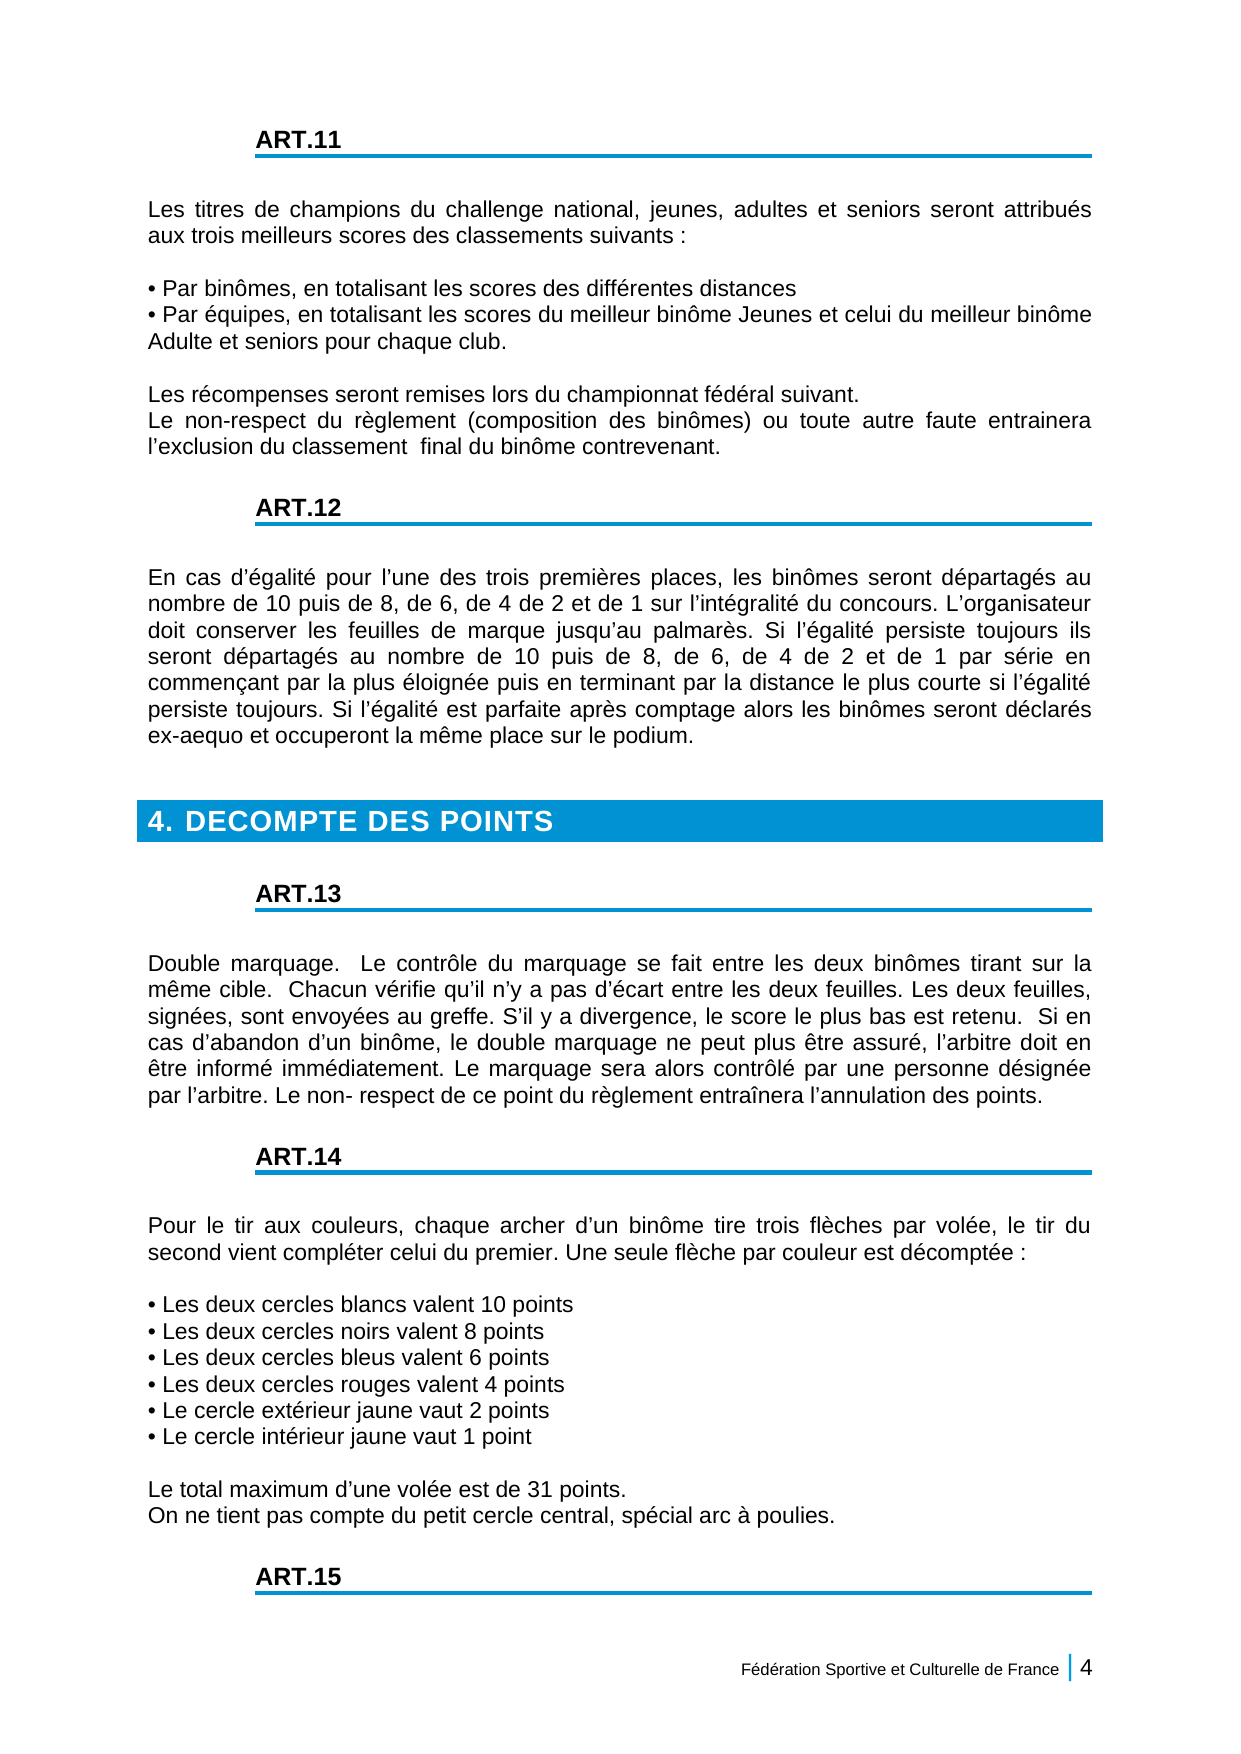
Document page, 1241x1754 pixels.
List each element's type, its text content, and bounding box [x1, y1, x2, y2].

text En cas d’égalité pour l’une des trois premières places, les binômes seront départagés au nombre de 10 puis de 8, de 6, de 4 de 2 et de 1 sur l’intégralité du concours. L’organisateur doit conserver les feuilles de marque jusqu’au palmarès. Si l’égalité persiste toujours ils seront départagés au nombre de 10 puis de 8, de 6, de 4 de 2 et de 1 par série en commençant par la plus éloignée puis en terminant par la distance le plus courte si l’égalité persiste toujours. Si l’égalité est parfaite après comptage alors les binômes seront déclarés ex-aequo et occuperont la même place sur le podium. [148, 564, 1092, 748]
text • Par équipes, en totalisant les scores du meilleur binôme Jeunes et celui du meilleur binôme Adulte et seniors pour chaque club. [148, 301, 1092, 354]
text Le non-respect du règlement (composition des binômes) ou toute autre faute entrainera l’exclusion du classement final du binôme contrevenant. [148, 407, 1092, 459]
text • Le cercle extérieur jaune vaut 2 points [148, 1397, 1092, 1423]
text • Les deux cercles blancs valent 10 points [148, 1291, 1092, 1318]
subtitle ART.12 [255, 493, 1092, 522]
text Double marquage. Le contrôle du marquage se fait entre les deux binômes tirant sur la même cible. Chacun vérifie qu’il n’y a pas d’écart entre les deux feuilles. Les deux feuilles, signées, sont envoyées au greffe. S’il y a divergence, le score le plus bas est retenu. Si en cas d’abandon d’un binôme, le double marquage ne peut plus être assuré, l’arbitre doit en être informé immédiatement. Le marquage sera alors contrôlé par une personne désignée par l’arbitre. Le non- respect de ce point du règlement entraînera l’annulation des points. [148, 950, 1092, 1108]
subtitle DECOMPTE DES POINTS [139, 802, 1101, 839]
text • Les deux cercles bleus valent 6 points [148, 1344, 1092, 1371]
text Les récompenses seront remises lors du championnat fédéral suivant. [148, 381, 1092, 407]
text • Les deux cercles rouges valent 4 points [148, 1371, 1092, 1397]
text • Les deux cercles noirs valent 8 points [148, 1318, 1092, 1344]
subtitle ART.13 [255, 879, 1092, 908]
subtitle ART.15 [255, 1562, 1092, 1591]
subtitle ART.11 [255, 125, 1092, 154]
text • Le cercle intérieur jaune vaut 1 point [148, 1423, 1092, 1449]
text On ne tient pas compte du petit cercle central, spécial arc à poulies. [148, 1502, 1092, 1529]
subtitle ART.14 [255, 1141, 1092, 1170]
text Le total maximum d’une volée est de 31 points. [148, 1476, 1092, 1502]
text • Par binômes, en totalisant les scores des différentes distances [148, 275, 1092, 301]
text Les titres de champions du challenge national, jeunes, adultes et seniors seront attribués aux trois meilleurs scores des classements suivants : [148, 196, 1092, 249]
text Pour le tir aux couleurs, chaque archer d’un binôme tire trois flèches par volée, le tir du second vient compléter celui du premier. Une seule flèche par couleur est décomptée : [148, 1212, 1092, 1265]
